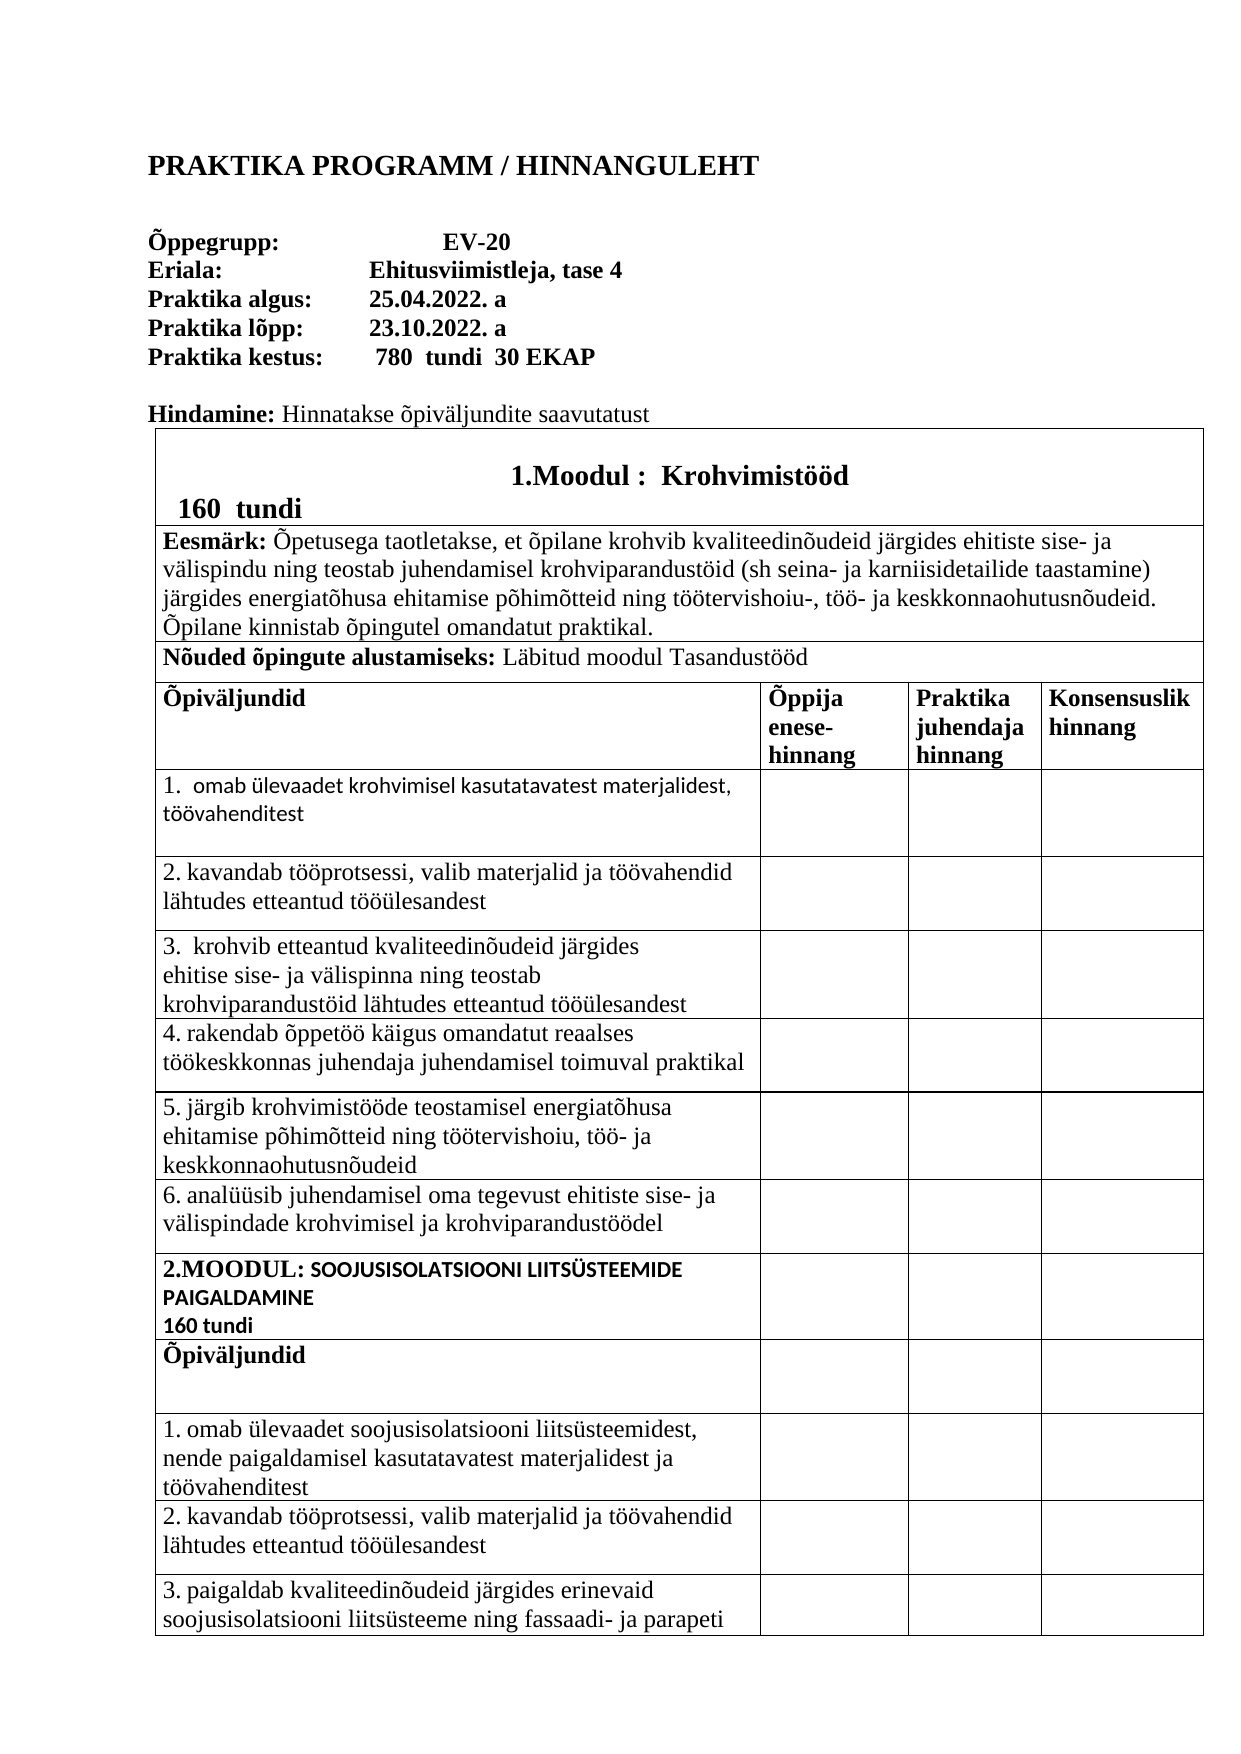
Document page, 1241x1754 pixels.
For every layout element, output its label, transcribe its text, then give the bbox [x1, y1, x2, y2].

table_cell [761, 1575, 908, 1635]
table_cell Konsensuslik hinnang [1042, 683, 1203, 769]
table_cell [1042, 931, 1203, 1017]
table_cell [909, 1093, 1041, 1179]
text PRAKTIKA PROGRAMM / HINNANGULEHT [148, 148, 1137, 181]
text Eriala: Ehitusviimistleja, tase 4 [148, 255, 1137, 284]
table_cell Eesmärk: Õpetusega taotletakse, et õpilane krohvib kvaliteedinõudeid järgides ehitiste sise- ja välispindu ning teostab juhendamisel krohviparandustöid (sh seina- ja karniisidetailide taastamine) järgides energiatõhusa ehitamise põhimõtteid ning töötervishoiu-, töö- ja keskkonnaohutusnõudeid. Õpilane kinnistab õpingutel omandatut praktikal. [156, 526, 1203, 641]
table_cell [156, 1575, 760, 1635]
table_cell 1. omab ülevaadet krohvimisel kasutatavatest materjalidest, töövahenditest [156, 770, 760, 856]
table_cell Õpiväljundid [156, 1340, 760, 1413]
table_cell [761, 857, 908, 930]
table_cell [761, 1340, 908, 1413]
table_cell Õpiväljundid [156, 683, 760, 769]
table_cell [1042, 1019, 1203, 1091]
table_cell 4. rakendab õppetöö käigus omandatut reaalses töökeskkonnas juhendaja juhendamisel toimuval praktikal [156, 1019, 760, 1091]
table_cell 2.MOODUL: SOOJUSISOLATSIOONI LIITSÜSTEEMIDE PAIGALDAMINE 160 tundi [156, 1254, 760, 1339]
table_cell Õppija enese-hinnang [761, 683, 908, 769]
table_cell [1042, 1340, 1203, 1413]
table_cell [909, 1501, 1041, 1574]
table_cell [761, 770, 908, 856]
table_cell 6. analüüsib juhendamisel oma tegevust ehitiste sise- ja välispindade krohvimisel ja krohviparandustöödel [156, 1180, 760, 1253]
table_cell Nõuded õpingute alustamiseks: Läbitud moodul Tasandustööd [156, 642, 1203, 682]
table_cell [1042, 1501, 1203, 1574]
table_cell [1042, 1414, 1203, 1500]
table_cell 5. järgib krohvimistööde teostamisel energiatõhusa ehitamise põhimõtteid ning töötervishoiu, töö- ja keskkonnaohutusnõudeid [156, 1093, 760, 1179]
text Õppegrupp: EV-20 [148, 227, 1137, 255]
table_cell [1042, 1575, 1203, 1635]
table_cell 1. omab ülevaadet soojusisolatsiooni liitsüsteemidest, nende paigaldamisel kasutatavatest materjalidest ja töövahenditest [156, 1414, 760, 1500]
table_cell [1042, 857, 1203, 930]
table_cell [761, 1254, 908, 1339]
table_cell [909, 1180, 1041, 1253]
table_cell 2. kavandab tööprotsessi, valib materjalid ja töövahendid lähtudes etteantud tööülesandest [156, 857, 760, 930]
table_cell [1042, 770, 1203, 856]
table_cell [761, 1414, 908, 1500]
text Praktika algus: 25.04.2022. a [148, 284, 1137, 313]
table_cell [761, 1501, 908, 1574]
table_cell [1042, 1180, 1203, 1253]
table_cell [909, 1254, 1041, 1339]
table_cell [909, 857, 1041, 930]
table_cell [909, 1019, 1041, 1091]
table_cell [909, 1414, 1041, 1500]
table_cell [909, 1575, 1041, 1635]
table_cell [761, 931, 908, 1017]
table_cell [909, 770, 1041, 856]
table_cell [761, 1093, 908, 1179]
table_cell 2. kavandab tööprotsessi, valib materjalid ja töövahendid lähtudes etteantud tööülesandest [156, 1501, 760, 1574]
table_header 1.Moodul : Krohvimistööd 160 tundi [156, 429, 1203, 525]
table_cell [909, 1340, 1041, 1413]
table_cell [909, 931, 1041, 1017]
table_cell [1042, 1093, 1203, 1179]
table_cell [761, 1180, 908, 1253]
table_cell [761, 1019, 908, 1091]
text Praktika lõpp: 23.10.2022. a [148, 313, 1137, 342]
table_cell [1042, 1254, 1203, 1339]
text Praktika kestus: 780 tundi 30 EKAP [148, 342, 1137, 370]
table_cell 3. krohvib etteantud kvaliteedinõudeid järgides ehitise sise- ja välispinna ning teostab krohviparandustöid lähtudes etteantud tööülesandest [156, 931, 760, 1017]
text Hindamine: Hinnatakse õpiväljundite saavutatust [148, 399, 1137, 428]
table_cell Praktika juhendaja hinnang [909, 683, 1041, 769]
